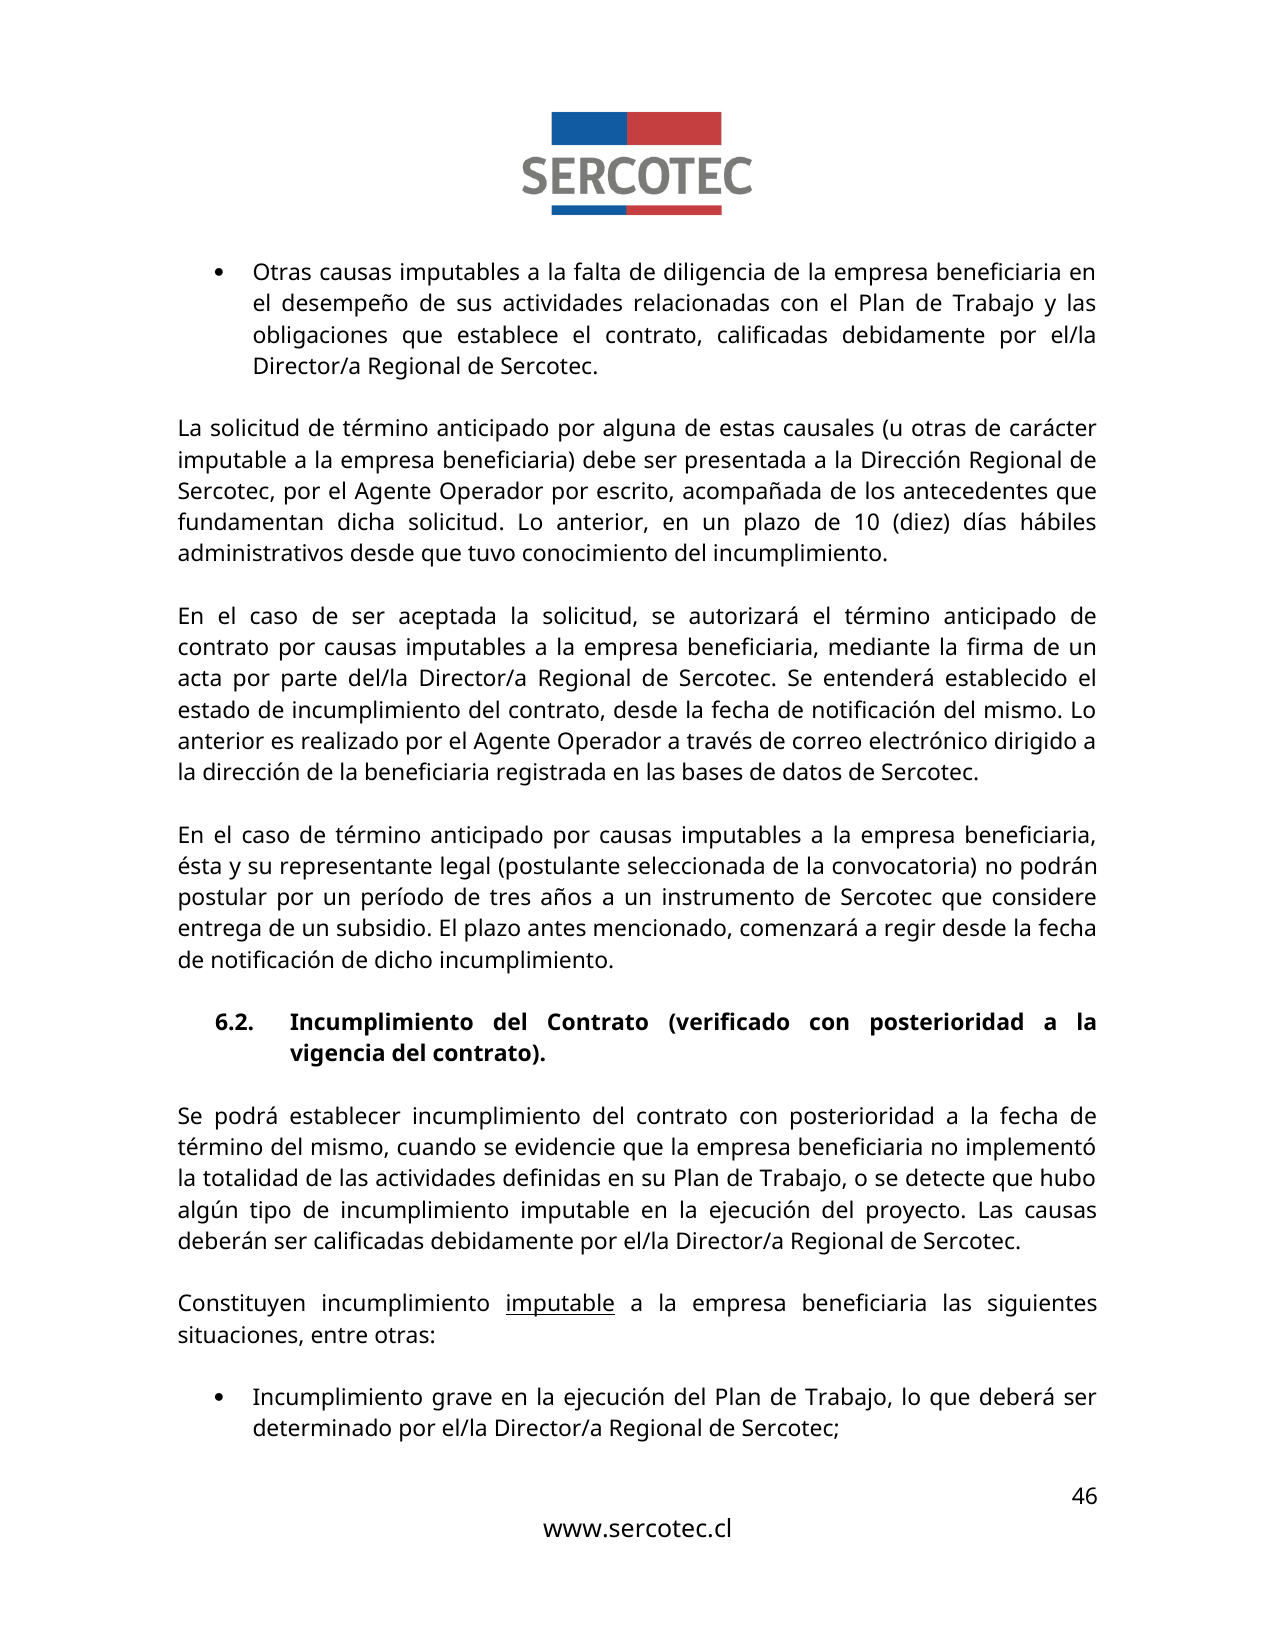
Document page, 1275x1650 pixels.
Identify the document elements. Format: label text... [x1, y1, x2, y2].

text La solicitud de término anticipado por alguna de estas causales (u otras de carácter imputable a la empresa beneficiaria) debe ser presentada a la Dirección Regional de Sercotec, por el Agente Operador por escrito, acompañada de los antecedentes que fundamentan dicha solicitud. Lo anterior, en un plazo de 10 (diez) días hábiles administrativos desde que tuvo conocimiento del incumplimiento. [177, 412, 1098, 569]
text Constituyen incumplimiento imputable a la empresa beneficiaria las siguientes situaciones, entre otras: [177, 1287, 1098, 1350]
list Otras causas imputables a la falta de diligencia de la empresa beneficiaria en el desempeño de sus actividades relacionadas con el Plan de Trabajo y las obligaciones que establece el contrato, calificadas debidamente por el/la Director/a Regional de Sercotec. [215, 256, 1098, 381]
text En el caso de ser aceptada la solicitud, se autorizará el término anticipado de contrato por causas imputables a la empresa beneficiaria, mediante la firma de un acta por parte del/la Director/a Regional de Sercotec. Se entenderá establecido el estado de incumplimiento del contrato, desde la fecha de notificación del mismo. Lo anterior es realizado por el Agente Operador a través de correo electrónico dirigido a la dirección de la beneficiaria registrada en las bases de datos de Sercotec. [177, 600, 1098, 787]
text En el caso de término anticipado por causas imputables a la empresa beneficiaria, ésta y su representante legal (postulante seleccionada de la convocatoria) no podrán postular por un período de tres años a un instrumento de Sercotec que considere entrega de un subsidio. El plazo antes mencionado, comenzará a regir desde la fecha de notificación de dicho incumplimiento. [177, 819, 1098, 975]
text Se podrá establecer incumplimiento del contrato con posterioridad a la fecha de término del mismo, cuando se evidencie que la empresa beneficiaria no implementó la totalidad de las actividades definidas en su Plan de Trabajo, o se detecte que hubo algún tipo de incumplimiento imputable en la ejecución del proyecto. Las causas deberán ser calificadas debidamente por el/la Director/a Regional de Sercotec. [177, 1100, 1098, 1256]
picture [512, 105, 763, 225]
list Incumplimiento grave en la ejecución del Plan de Trabajo, lo que deberá ser determinado por el/la Director/a Regional de Sercotec; [215, 1381, 1098, 1444]
list Incumplimiento del Contrato (verificado con posterioridad a la vigencia del contrato). [215, 1006, 1098, 1069]
